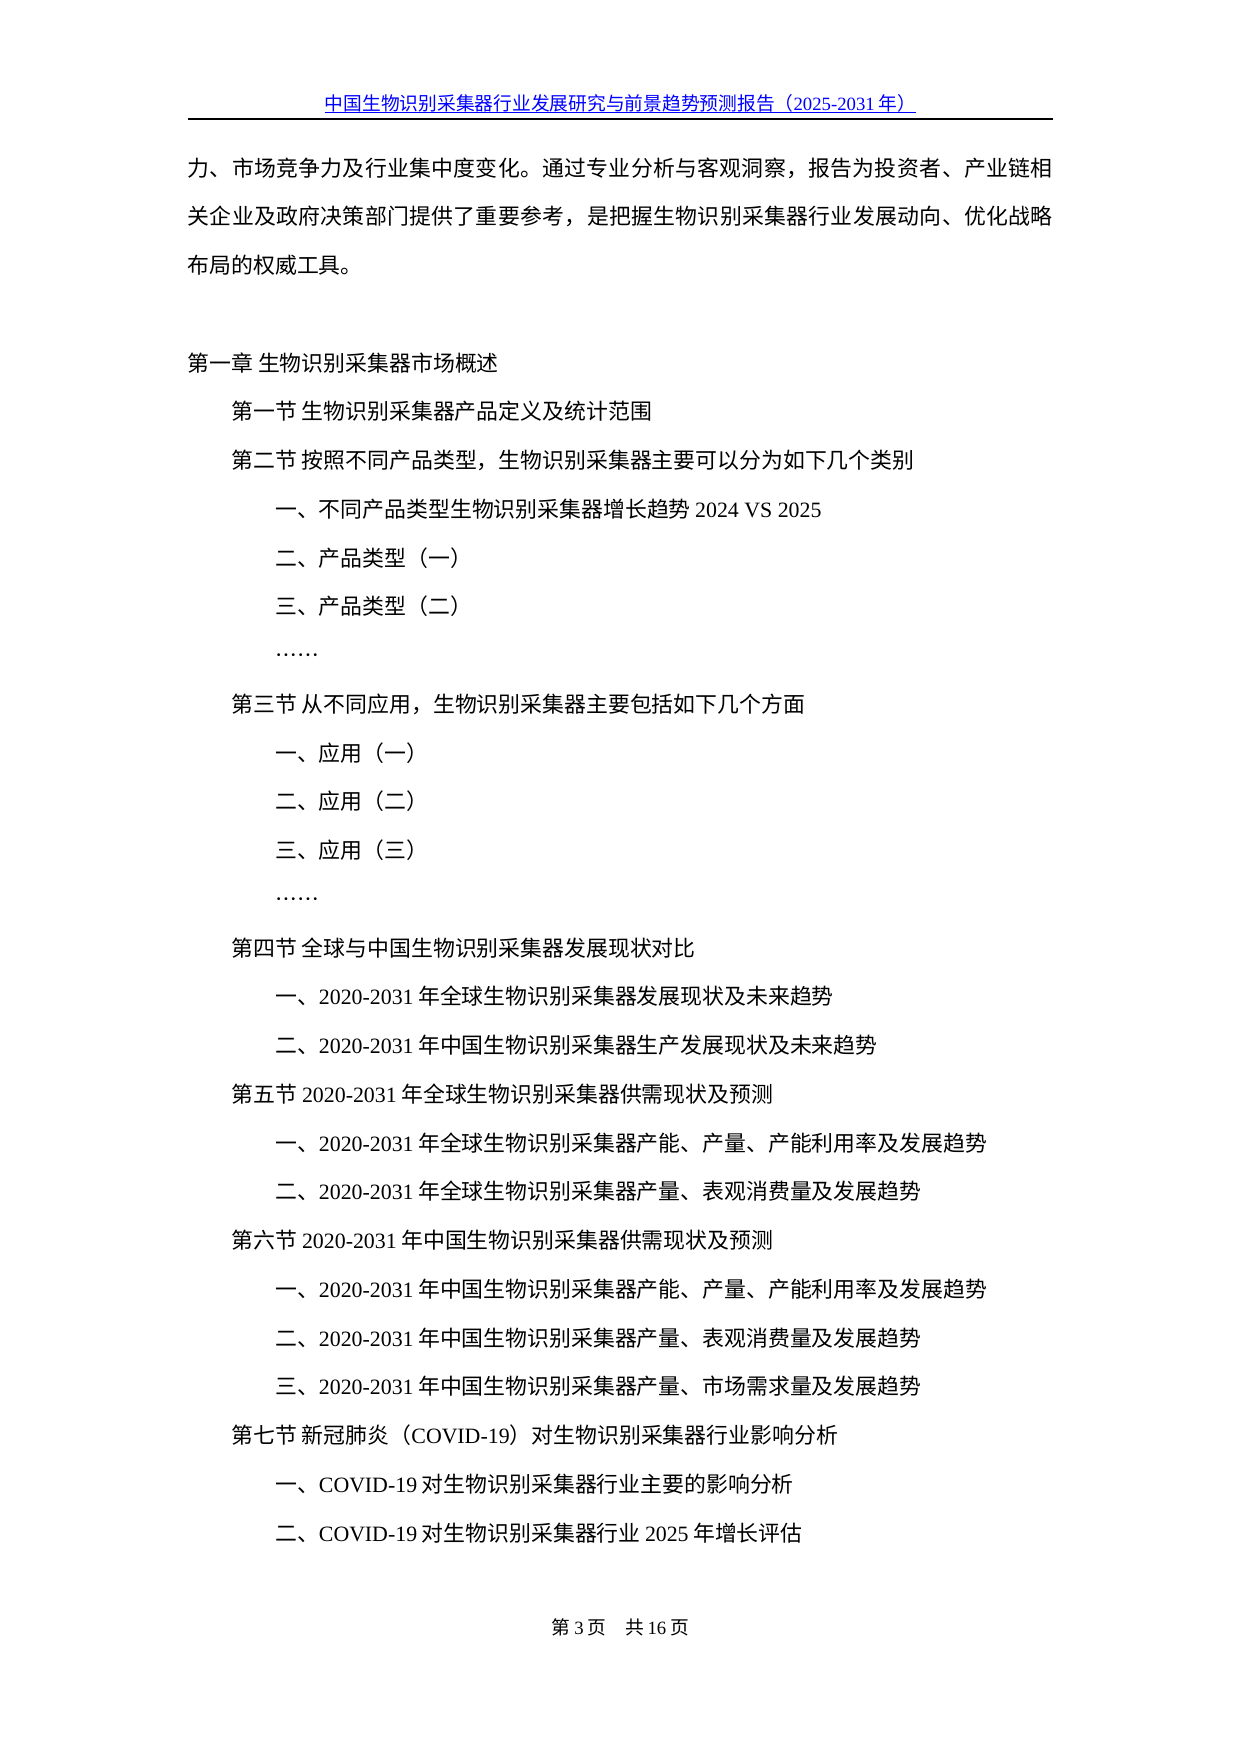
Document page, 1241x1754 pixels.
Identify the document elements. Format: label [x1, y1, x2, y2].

text [187, 150, 1053, 1548]
